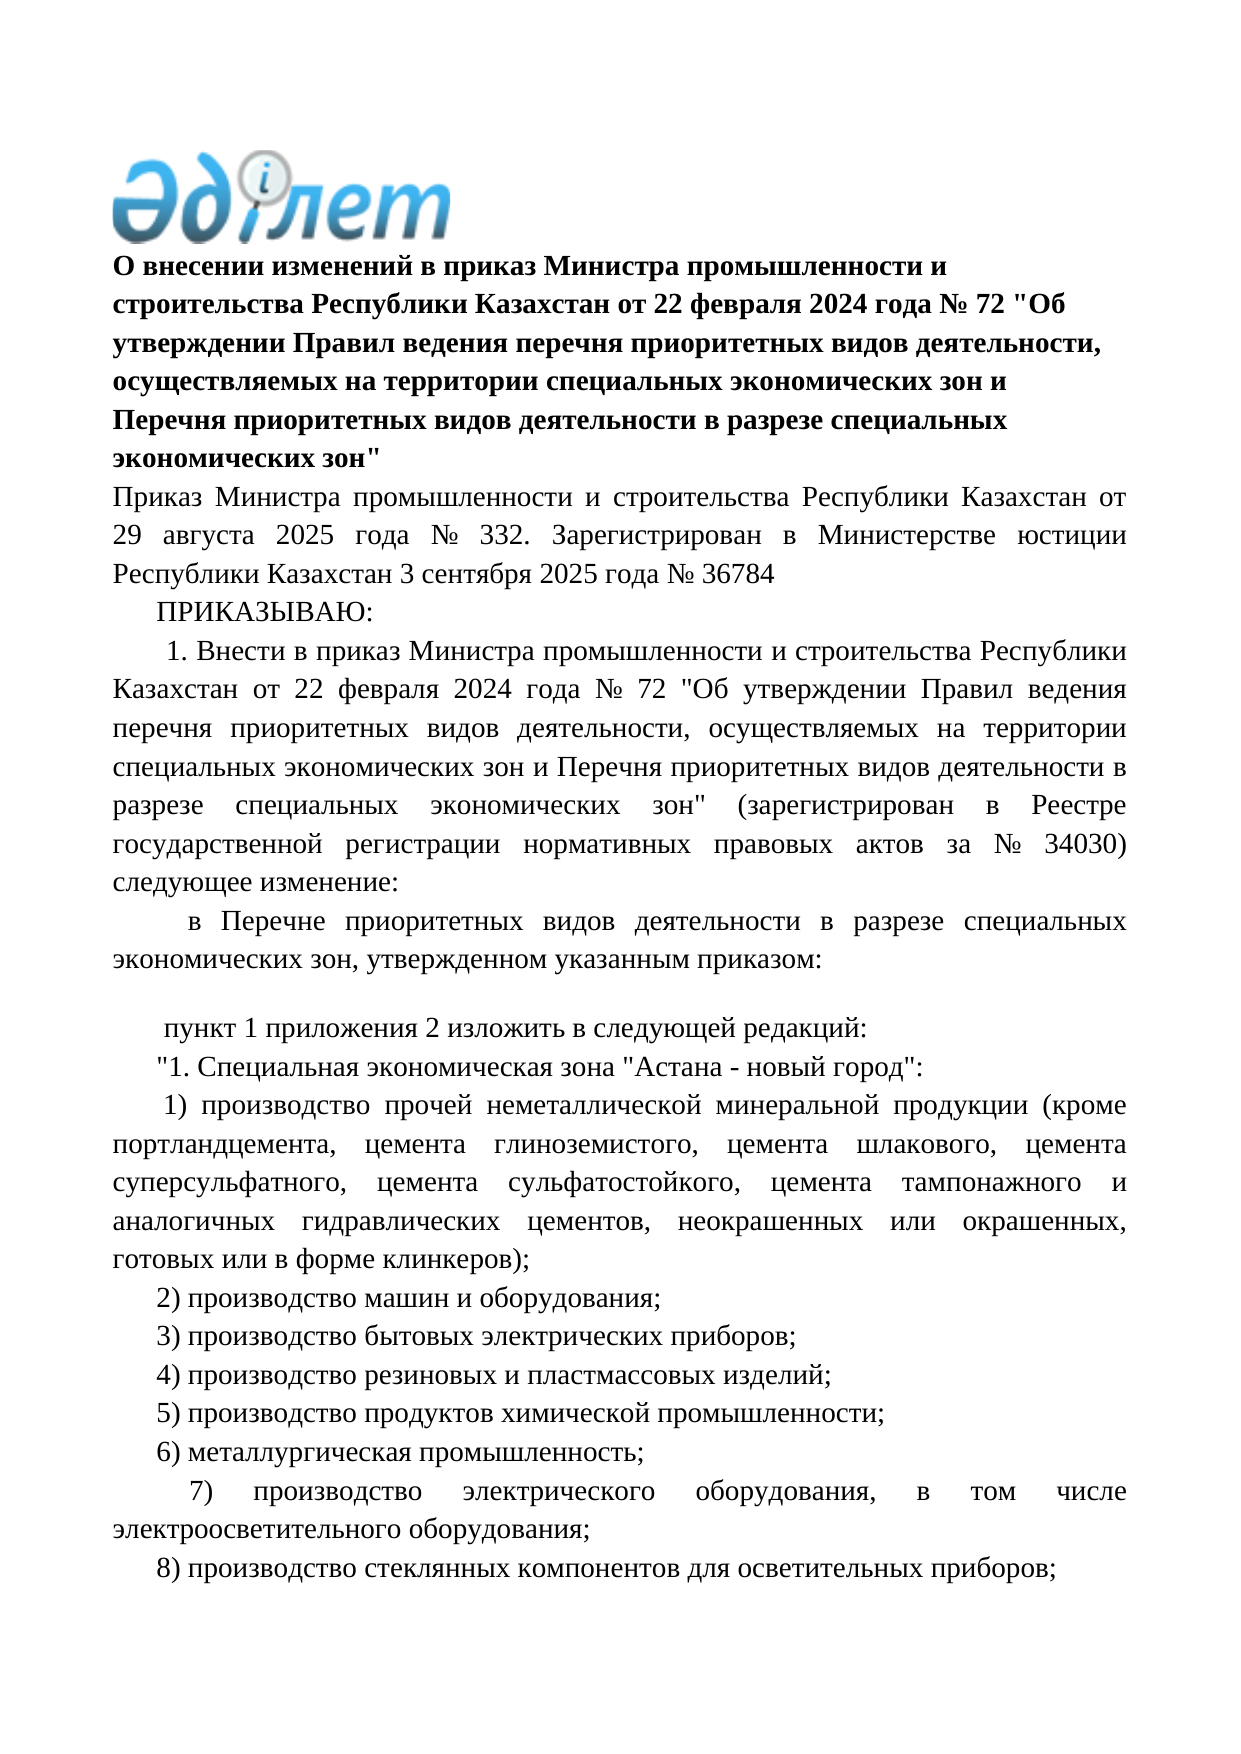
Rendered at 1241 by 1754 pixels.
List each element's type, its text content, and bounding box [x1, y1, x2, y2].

text "1. Специальная экономическая зона "Астана - новый город": [112, 1049, 1128, 1082]
text 4) производство резиновых и пластмассовых изделий; [112, 1357, 1128, 1391]
text 1) производство прочей неметаллической минеральной продукции (кроме портландцемента, цемента глиноземистого, цемента шлакового, цемента суперсульфатного, цемента сульфатостойкого, цемента тампонажного и аналогичных гидравлических цементов, неокрашенных или окрашенных, готовых или в форме клинкеров); [112, 1087, 1128, 1275]
text 7) производство электрического оборудования, в том числе электроосветительного оборудования; [112, 1473, 1128, 1545]
text Приказ Министра промышленности и строительства Республики Казахстан от 29 августа 2025 года № 332. Зарегистрирован в Министерстве юстиции Республики Казахстан 3 сентября 2025 года № 36784 [112, 479, 1128, 589]
text 6) металлургическая промышленность; [112, 1434, 1128, 1468]
text пункт 1 приложения 2 изложить в следующей редакций: [112, 1010, 1128, 1044]
text 3) производство бытовых электрических приборов; [112, 1318, 1128, 1352]
text 2) производство машин и оборудования; [112, 1280, 1128, 1313]
text в Перечне приоритетных видов деятельности в разрезе специальных экономических зон, утвержденном указанным приказом: [112, 903, 1128, 975]
text ПРИКАЗЫВАЮ: [112, 594, 1128, 628]
text 8) производство стеклянных компонентов для осветительных приборов; [112, 1550, 1128, 1583]
text 1. Внести в приказ Министра промышленности и строительства Республики Казахстан от 22 февраля 2024 года № 72 "Об утверждении Правил ведения перечня приоритетных видов деятельности, осуществляемых на территории специальных экономических зон и Перечня приоритетных видов деятельности в разрезе специальных экономических зон" (зарегистрирован в Реестре государственной регистрации нормативных правовых актов за № 34030) следующее изменение: [112, 633, 1128, 898]
text 5) производство продуктов химической промышленности; [112, 1396, 1128, 1429]
picture [112, 150, 451, 244]
text О внесении изменений в приказ Министра промышленности и строительства Республики Казахстан от 22 февраля 2024 года № 72 "Об утверждении Правил ведения перечня приоритетных видов деятельности, осуществляемых на территории специальных экономических зон и Перечня приоритетных видов деятельности в разрезе специальных экономических зон" [112, 248, 1128, 474]
